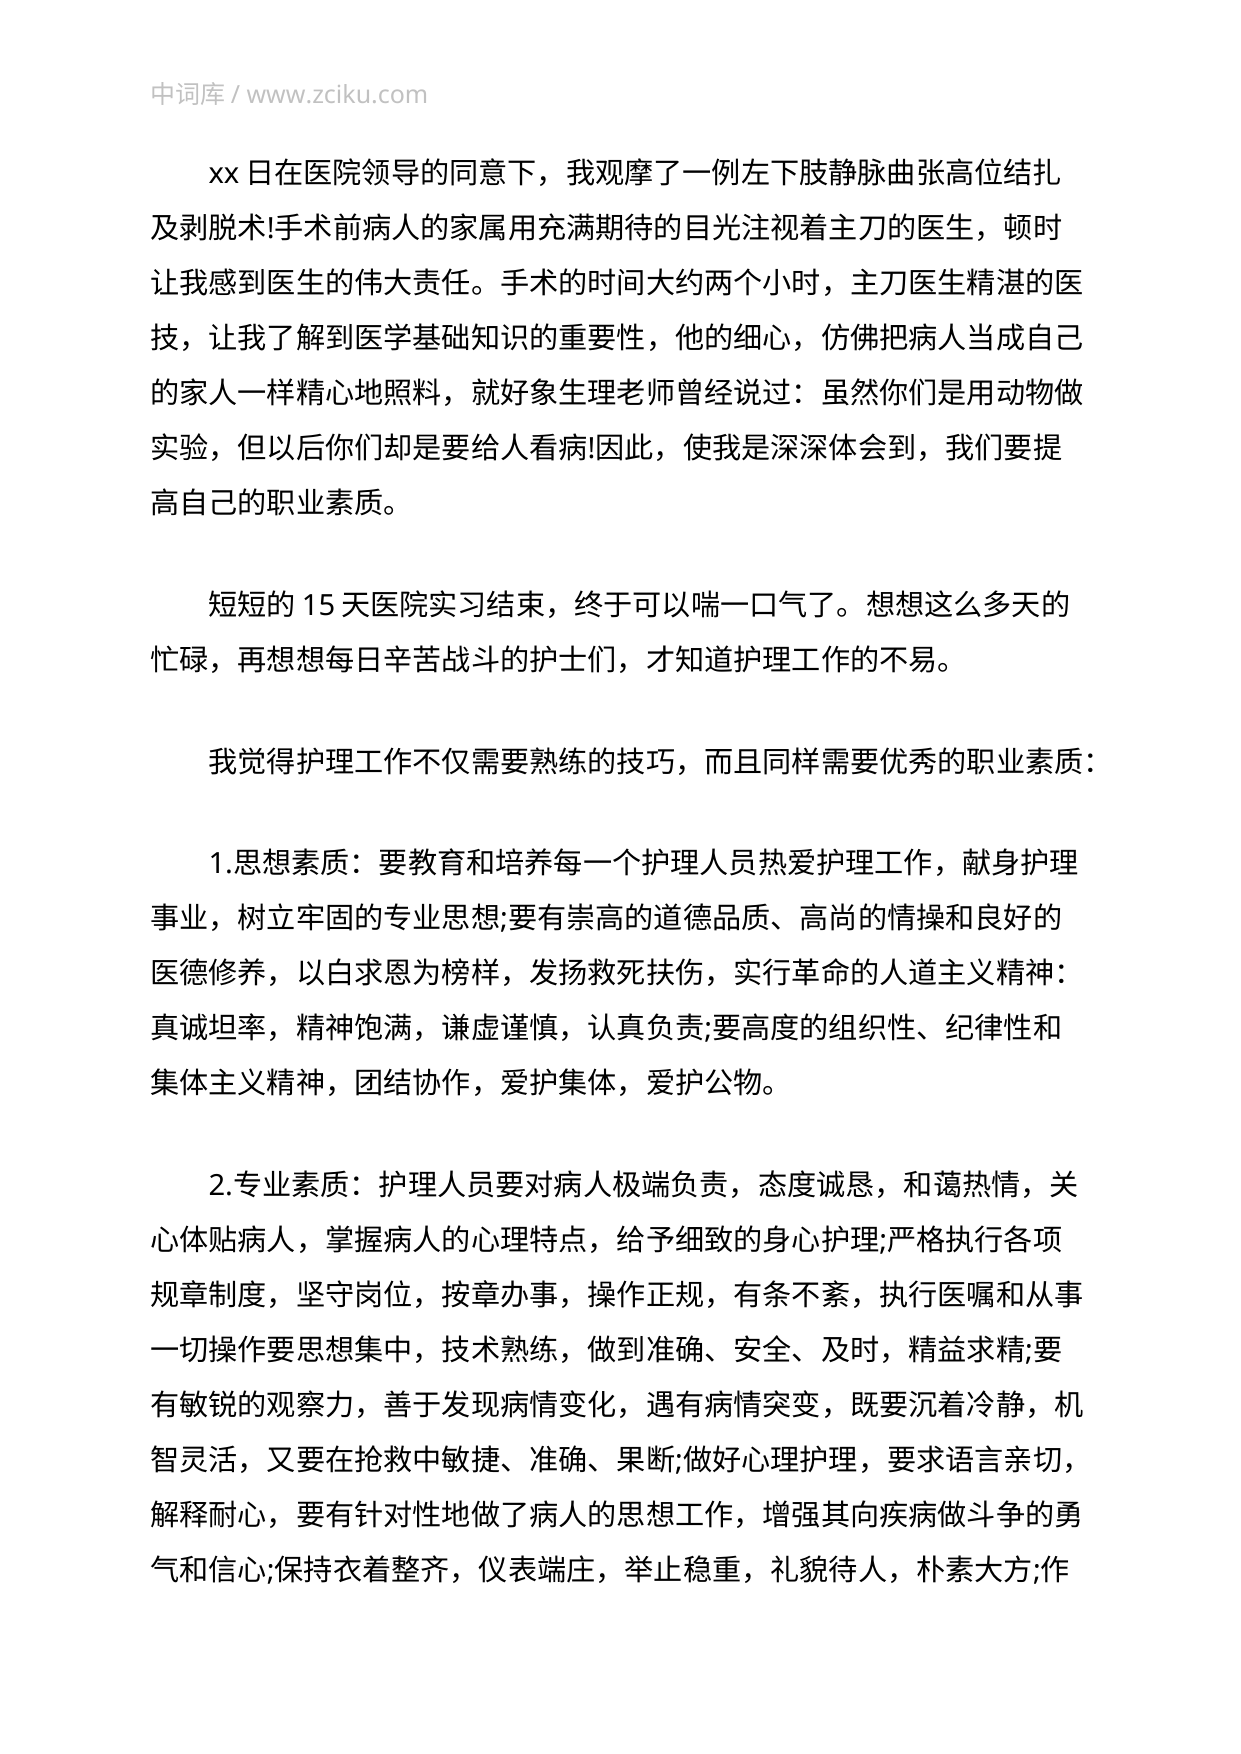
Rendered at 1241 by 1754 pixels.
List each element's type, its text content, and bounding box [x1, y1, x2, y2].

text 1.思想素质：要教育和培养每一个护理人员热爱护理工作，献身护理事业，树立牢固的专业思想;要有崇高的道德品质、高尚的情操和良好的医德修养，以白求恩为榜样，发扬救死扶伤，实行革命的人道主义精神：真诚坦率，精神饱满，谦虚谨慎，认真负责;要高度的组织性、纪律性和集体主义精神，团结协作，爱护集体，爱护公物。 [150, 840, 1090, 1102]
text xx日在医院领导的同意下，我观摩了一例左下肢静脉曲张高位结扎及剥脱术!手术前病人的家属用充满期待的目光注视着主刀的医生，顿时让我感到医生的伟大责任。手术的时间大约两个小时，主刀医生精湛的医技，让我了解到医学基础知识的重要性，他的细心，仿佛把病人当成自己的家人一样精心地照料，就好象生理老师曾经说过：虽然你们是用动物做实验，但以后你们却是要给人看病!因此，使我是深深体会到，我们要提高自己的职业素质。 [150, 150, 1090, 522]
text 短短的15天医院实习结束，终于可以喘一口气了。想想这么多天的忙碌，再想想每日辛苦战斗的护士们，才知道护理工作的不易。 [150, 581, 1090, 679]
text 我觉得护理工作不仅需要熟练的技巧，而且同样需要优秀的职业素质： [150, 738, 1090, 781]
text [150, 1162, 1090, 1589]
